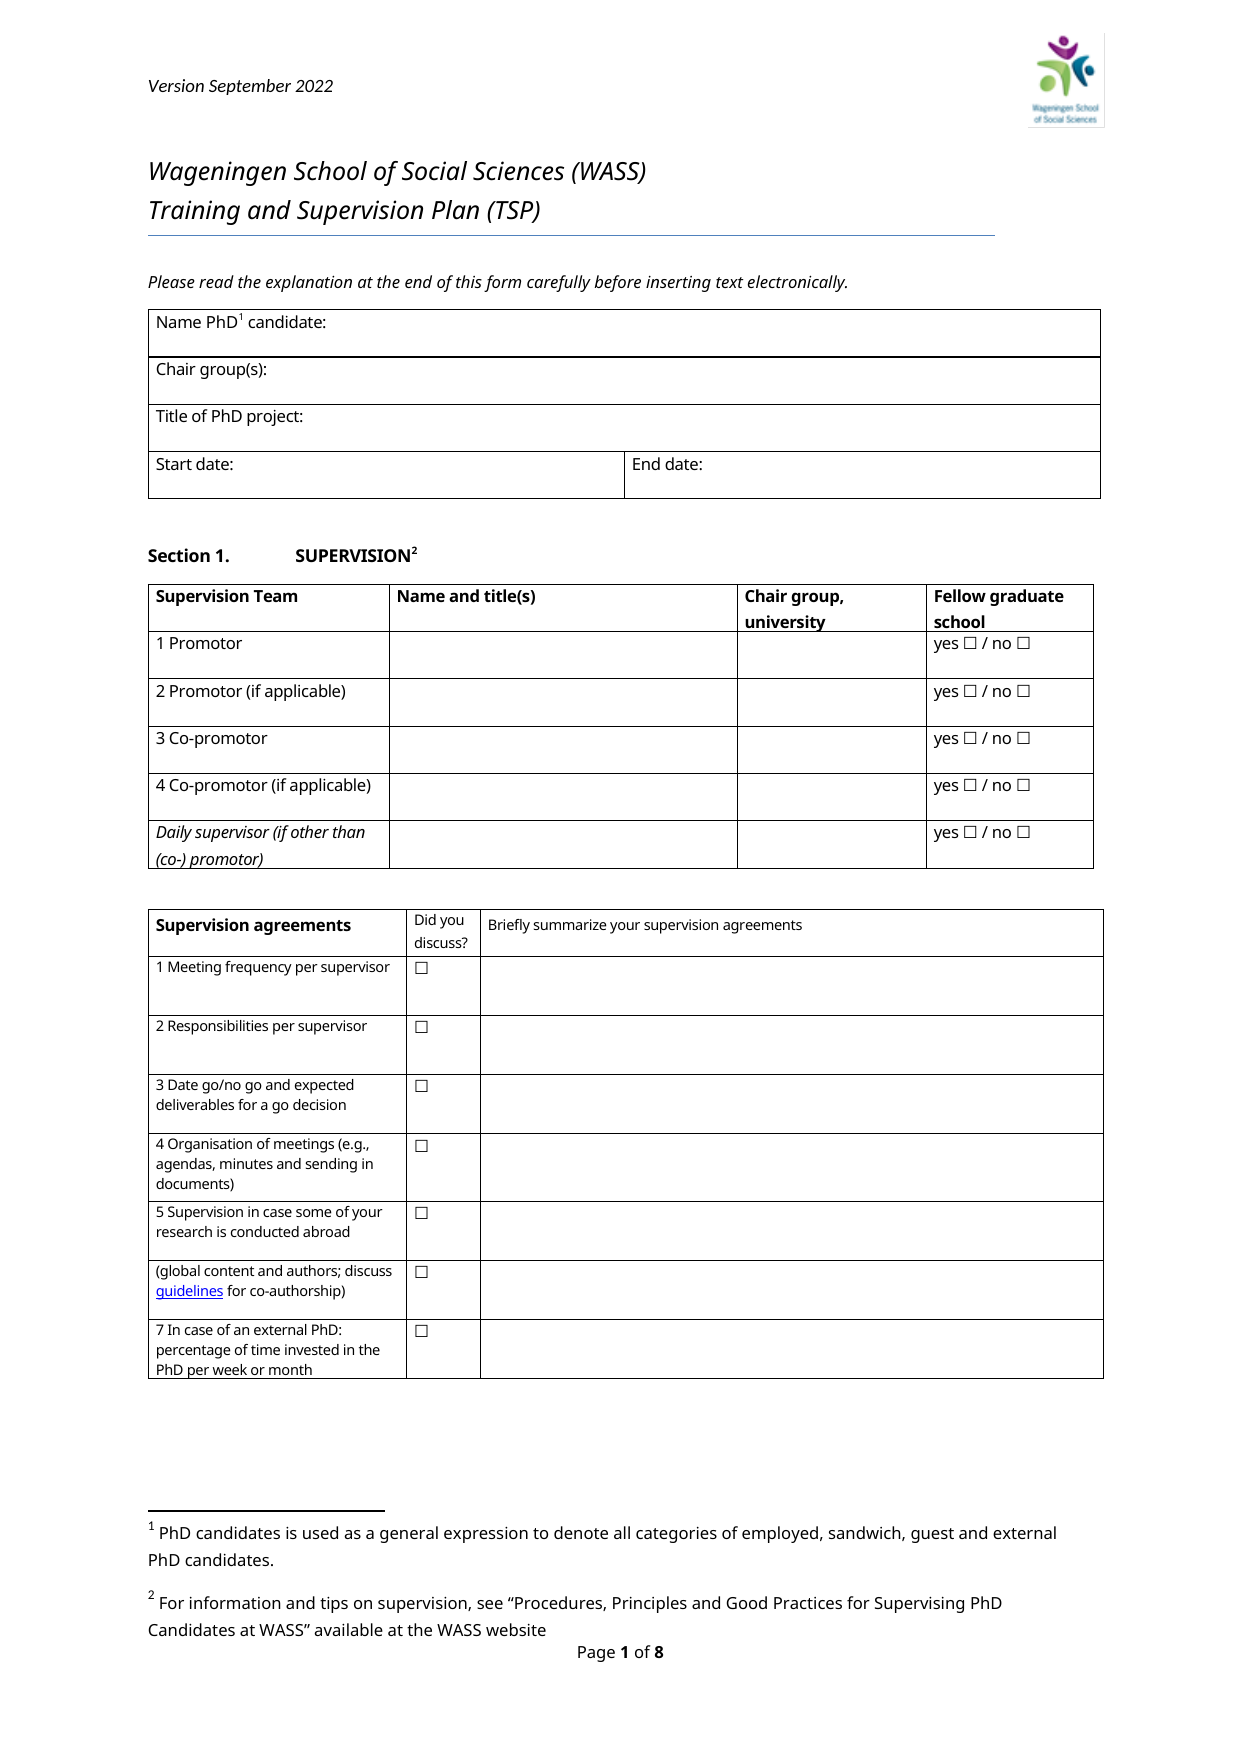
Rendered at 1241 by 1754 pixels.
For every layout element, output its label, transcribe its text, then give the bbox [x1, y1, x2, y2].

table_cell End date: [625, 452, 1100, 498]
table_cell Title of PhD project: [149, 405, 1100, 451]
table_header Supervision agreements [149, 910, 406, 956]
table_header Briefly summarize your supervision agreements [481, 910, 1103, 956]
table_cell 7 In case of an external PhD: percentage of time invested in the PhD per week or month [149, 1320, 406, 1378]
table_cell 2 Responsibilities per supervisor [149, 1016, 406, 1074]
table_cell yes / no [927, 727, 1093, 773]
table_header Name and title(s) [390, 585, 737, 631]
table_cell Start date: [149, 452, 624, 498]
text Wageningen School of Social Sciences (WASS) Training and Supervision Plan (TSP) [148, 154, 995, 235]
table_cell 1 Meeting frequency per supervisor [149, 957, 406, 1015]
table_header Fellow graduate school [927, 585, 1093, 631]
table_cell [390, 679, 737, 726]
table_cell Chair group(s): [149, 358, 1100, 404]
table_header Did you discuss? [407, 910, 480, 956]
table_cell [390, 821, 737, 867]
table_cell yes / no [927, 632, 1093, 678]
table_cell [481, 1261, 1103, 1319]
table_cell 3 Co-promotor [149, 727, 389, 773]
table_cell Daily supervisor (if other than (co-) promotor) [149, 821, 389, 867]
text Section 1. SUPERVISION [148, 543, 1092, 568]
table_cell [738, 679, 926, 726]
table_cell 6 Preliminary ideas on publications (global content and authors; discuss guidelines for co-authorship) [149, 1261, 406, 1319]
table_header Chair group, university [738, 585, 926, 631]
table_cell [481, 1320, 1103, 1378]
table_cell 4 Organisation of meetings (e.g., agendas, minutes and sending in documents) [149, 1134, 406, 1201]
table_cell [390, 774, 737, 820]
table_header Name PhD candidate: [149, 310, 1100, 356]
picture [1028, 33, 1108, 131]
table_cell [738, 632, 926, 678]
table_cell 5 Supervision in case some of your research is conducted abroad [149, 1202, 406, 1260]
table_cell 4 Co-promotor (if applicable) [149, 774, 389, 820]
table_cell [390, 727, 737, 773]
table_cell [738, 774, 926, 820]
table_cell [481, 957, 1103, 1015]
table_cell yes / no [927, 821, 1093, 867]
table_cell [481, 1016, 1103, 1074]
text Please read the explanation at the end of this form carefully before inserting text electronically. [148, 271, 1092, 293]
table_cell [390, 632, 737, 678]
table_cell [481, 1134, 1103, 1201]
table_cell 2 Promotor (if applicable) [149, 679, 389, 726]
table_cell [481, 1202, 1103, 1260]
table_header Supervision Team [149, 585, 389, 631]
table_cell 1 Promotor [149, 632, 389, 678]
table_cell [738, 727, 926, 773]
table_cell yes / no [927, 679, 1093, 726]
table_cell [738, 821, 926, 867]
table_cell 3 Date go/no go and expected deliverables for a go decision [149, 1075, 406, 1133]
table_cell [481, 1075, 1103, 1133]
table_cell yes / no [927, 774, 1093, 820]
